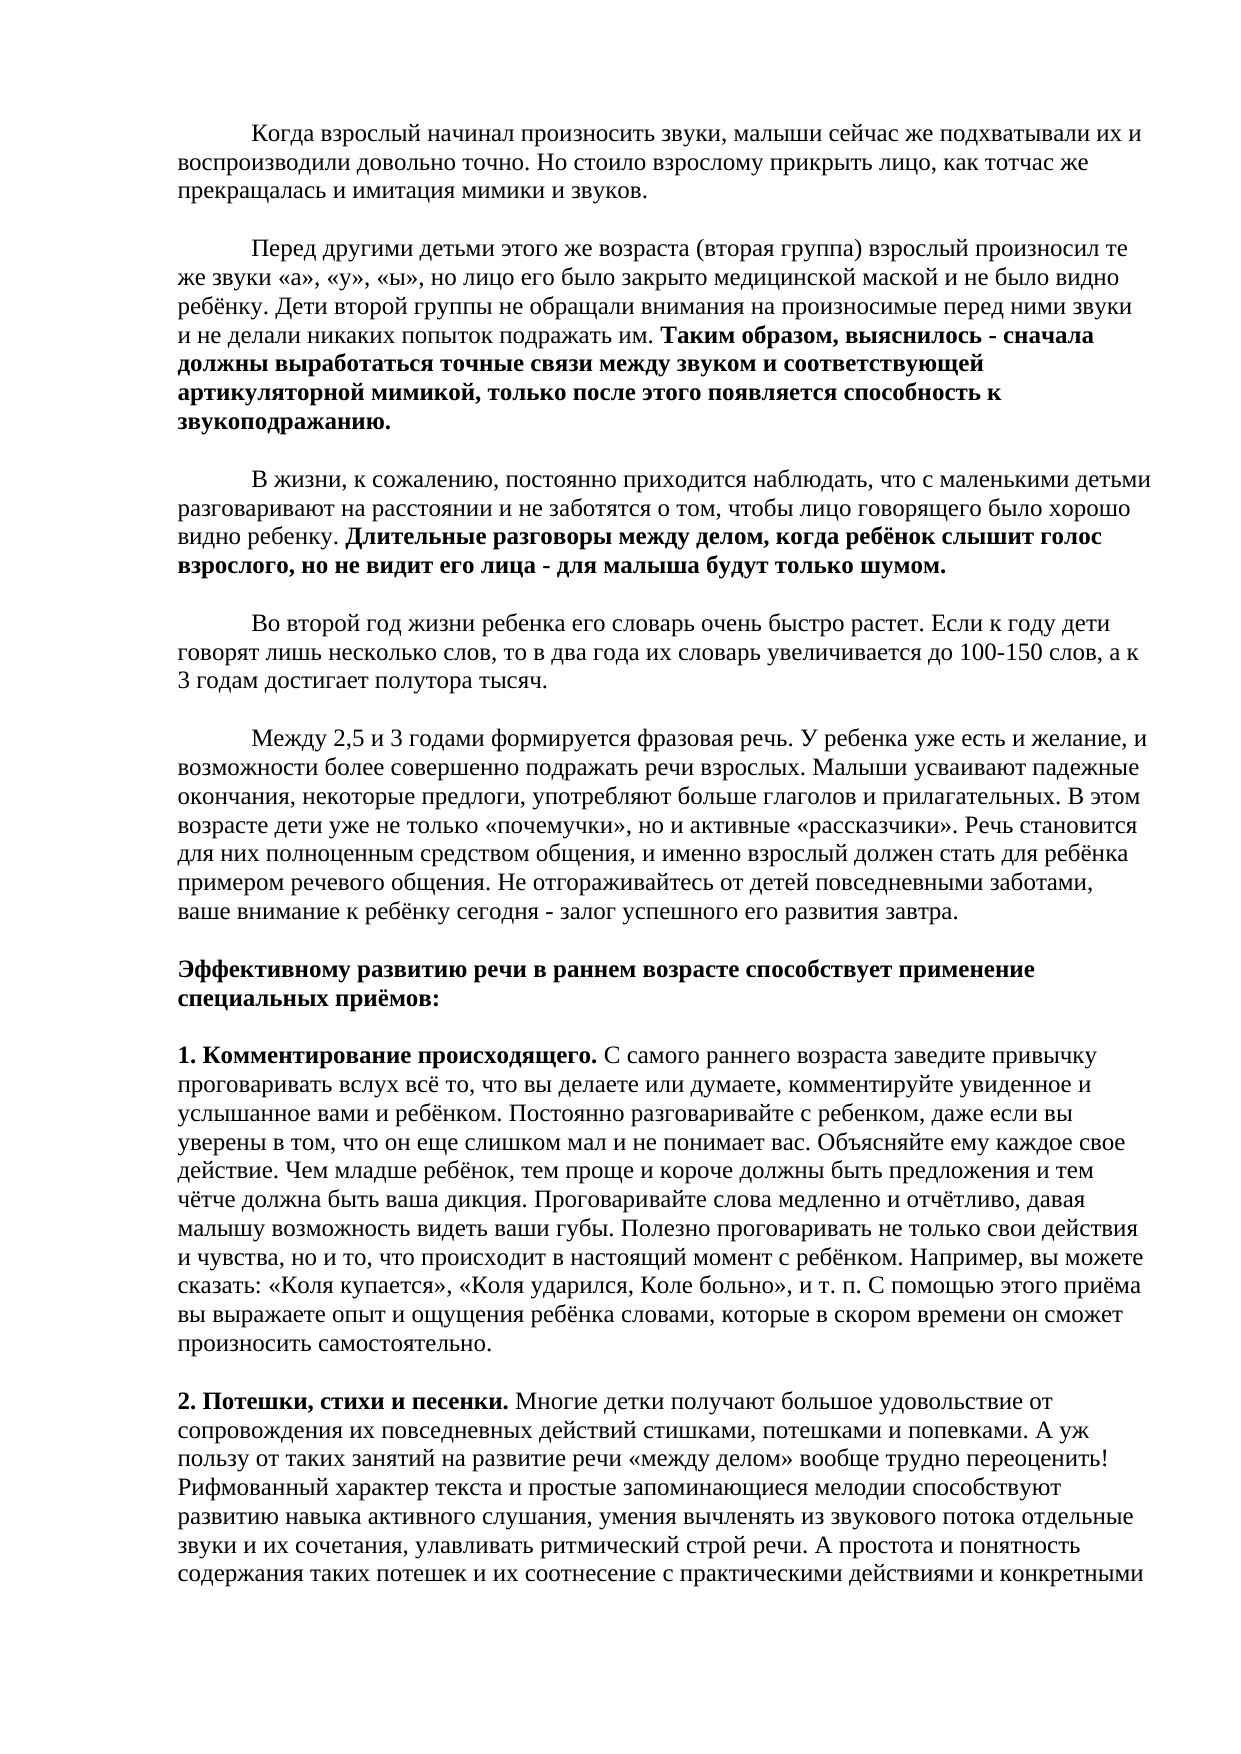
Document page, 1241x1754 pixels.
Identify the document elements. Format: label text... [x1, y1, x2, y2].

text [177, 1386, 1152, 1587]
text В жизни, к сожалению, постоянно приходится наблюдать, что с маленькими детьми разговаривают на расстоянии и не заботятся о том, чтобы лицо говорящего было хорошо видно ребенку. Длительные разговоры между делом, когда ребёнок слышит голос взрослого, но не видит его лица - для малыша будут только шумом. [177, 464, 1152, 579]
text Во второй год жизни ребенка его словарь очень быстро растет. Если к году дети говорят лишь несколько слов, то в два года их словарь увеличивается до 100-150 слов, а к 3 годам достигает полутора тысяч. [177, 608, 1152, 694]
text Перед другими детьми этого же возраста (вторая группа) взрослый произносил те же звуки «а», «у», «ы», но лицо его было закрыто медицинской маской и не было видно ребёнку. Дети второй группы не обращали внимания на произносимые перед ними звуки и не делали никаких попыток подражать им. Таким образом, выяснилось - сначала должны выработаться точные связи между звуком и соответствующей артикуляторной мимикой, только после этого появляется способность к звукоподражанию. [177, 233, 1152, 435]
text 1. Комментирование происходящего. С самого раннего возраста заведите привычку проговаривать вслух всё то, что вы делаете или думаете, комментируйте увиденное и услышанное вами и ребёнком. Постоянно разговаривайте с ребенком, даже если вы уверены в том, что он еще слишком мал и не понимает вас. Объясняйте ему каждое свое действие. Чем младше ребёнок, тем проще и короче должны быть предложения и тем чётче должна быть ваша дикция. Проговаривайте слова медленно и отчётливо, давая малышу возможность видеть ваши губы. Полезно проговаривать не только свои действия и чувства, но и то, что происходит в настоящий момент с ребёнком. Например, вы можете сказать: «Коля купается», «Коля ударился, Коле больно», и т. п. С помощью этого приёма вы выражаете опыт и ощущения ребёнка словами, которые в скором времени он сможет произносить самостоятельно. [177, 1041, 1152, 1357]
text Когда взрослый начинал произносить звуки, малыши сейчас же подхватывали их и воспроизводили довольно точно. Но стоило взрослому прикрыть лицо, как тотчас же прекращалась и имитация мимики и звуков. [177, 118, 1152, 204]
text Эффективному развитию речи в раннем возрасте способствует применение специальных приёмов: [177, 954, 1152, 1011]
text Между 2,5 и 3 годами формируется фразовая речь. У ребенка уже есть и желание, и возможности более совершенно подражать речи взрослых. Малыши усваивают падежные окончания, некоторые предлоги, употребляют больше глаголов и прилагательных. В этом возрасте дети уже не только «почемучки», но и активные «рассказчики». Речь становится для них полноценным средством общения, и именно взрослый должен стать для ребёнка примером речевого общения. Не отгораживайтесь от детей повседневными заботами, ваше внимание к ребёнку сегодня - залог успешного его развития завтра. [177, 723, 1152, 925]
